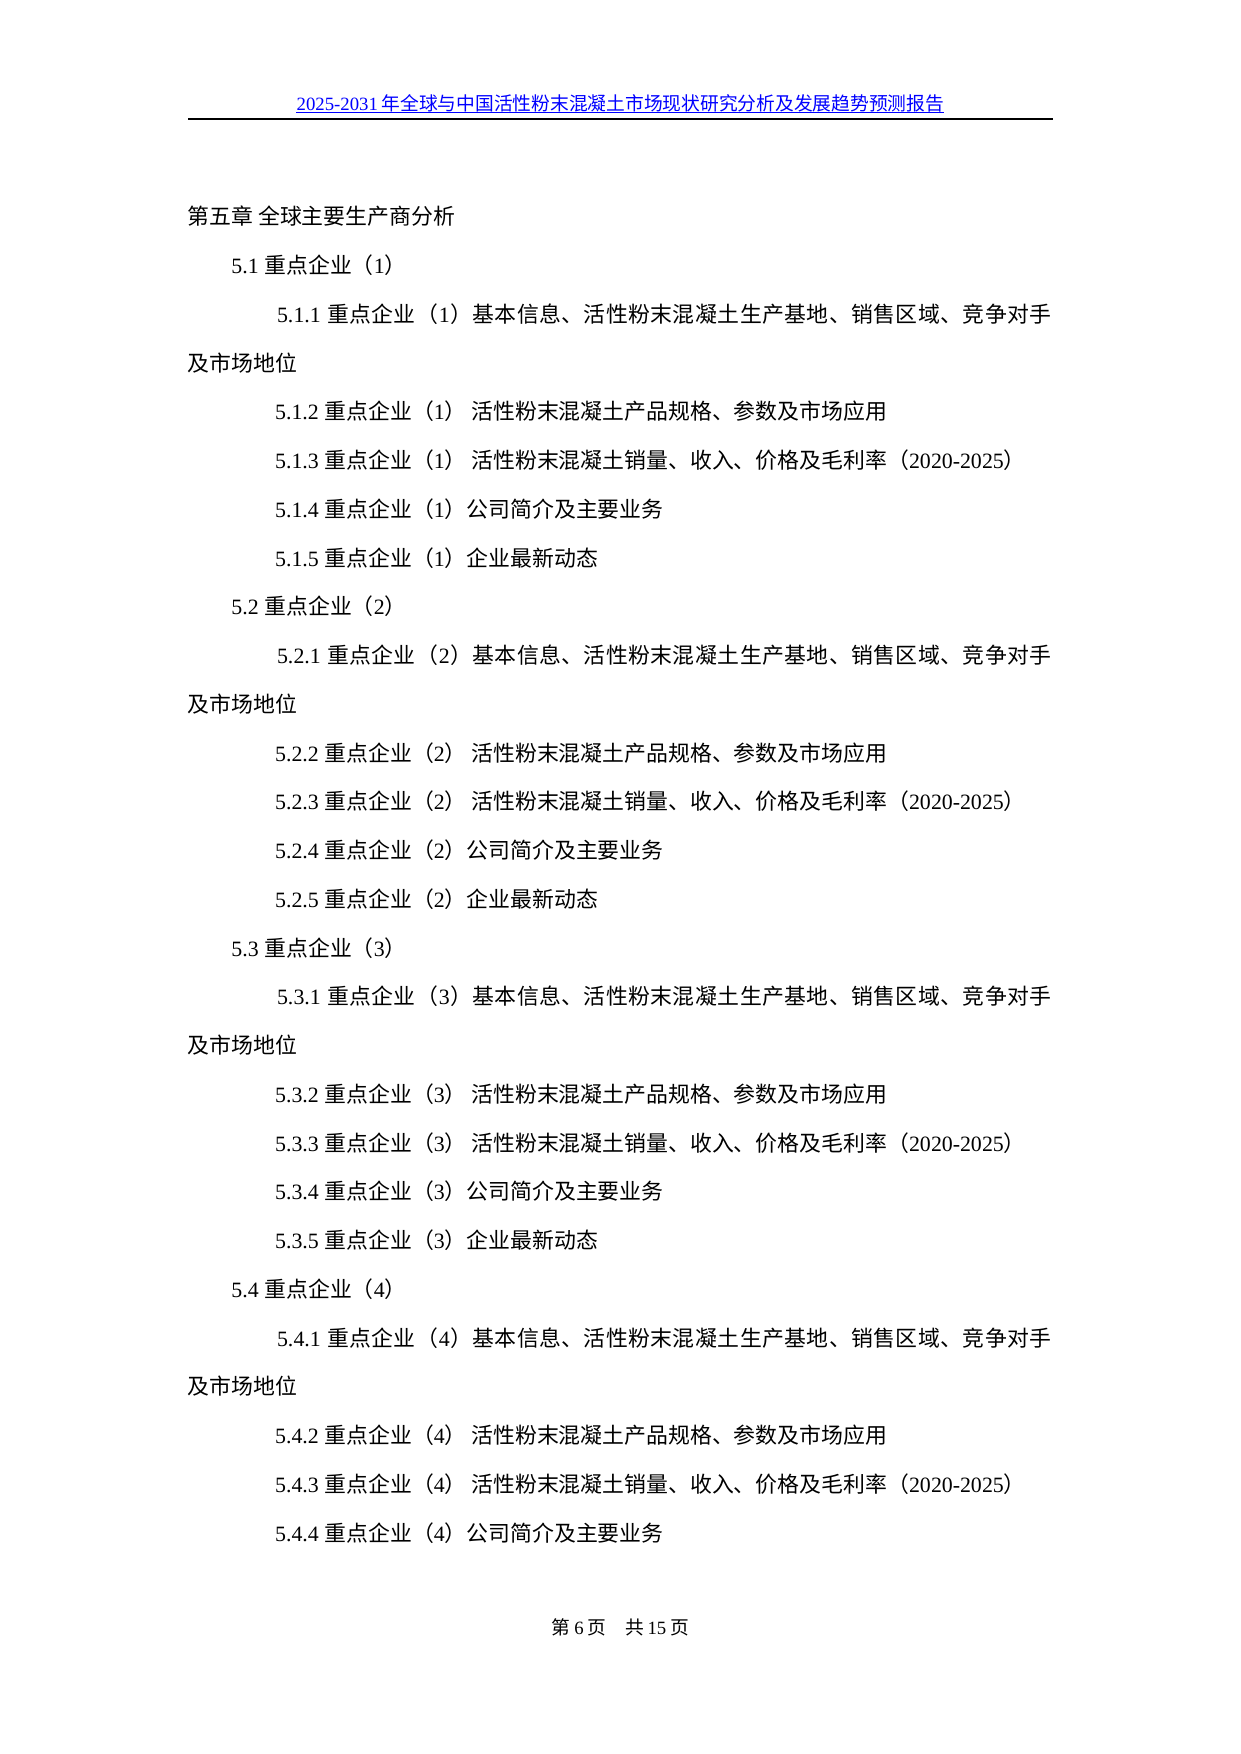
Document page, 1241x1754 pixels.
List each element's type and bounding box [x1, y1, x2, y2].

text [187, 150, 1053, 1548]
